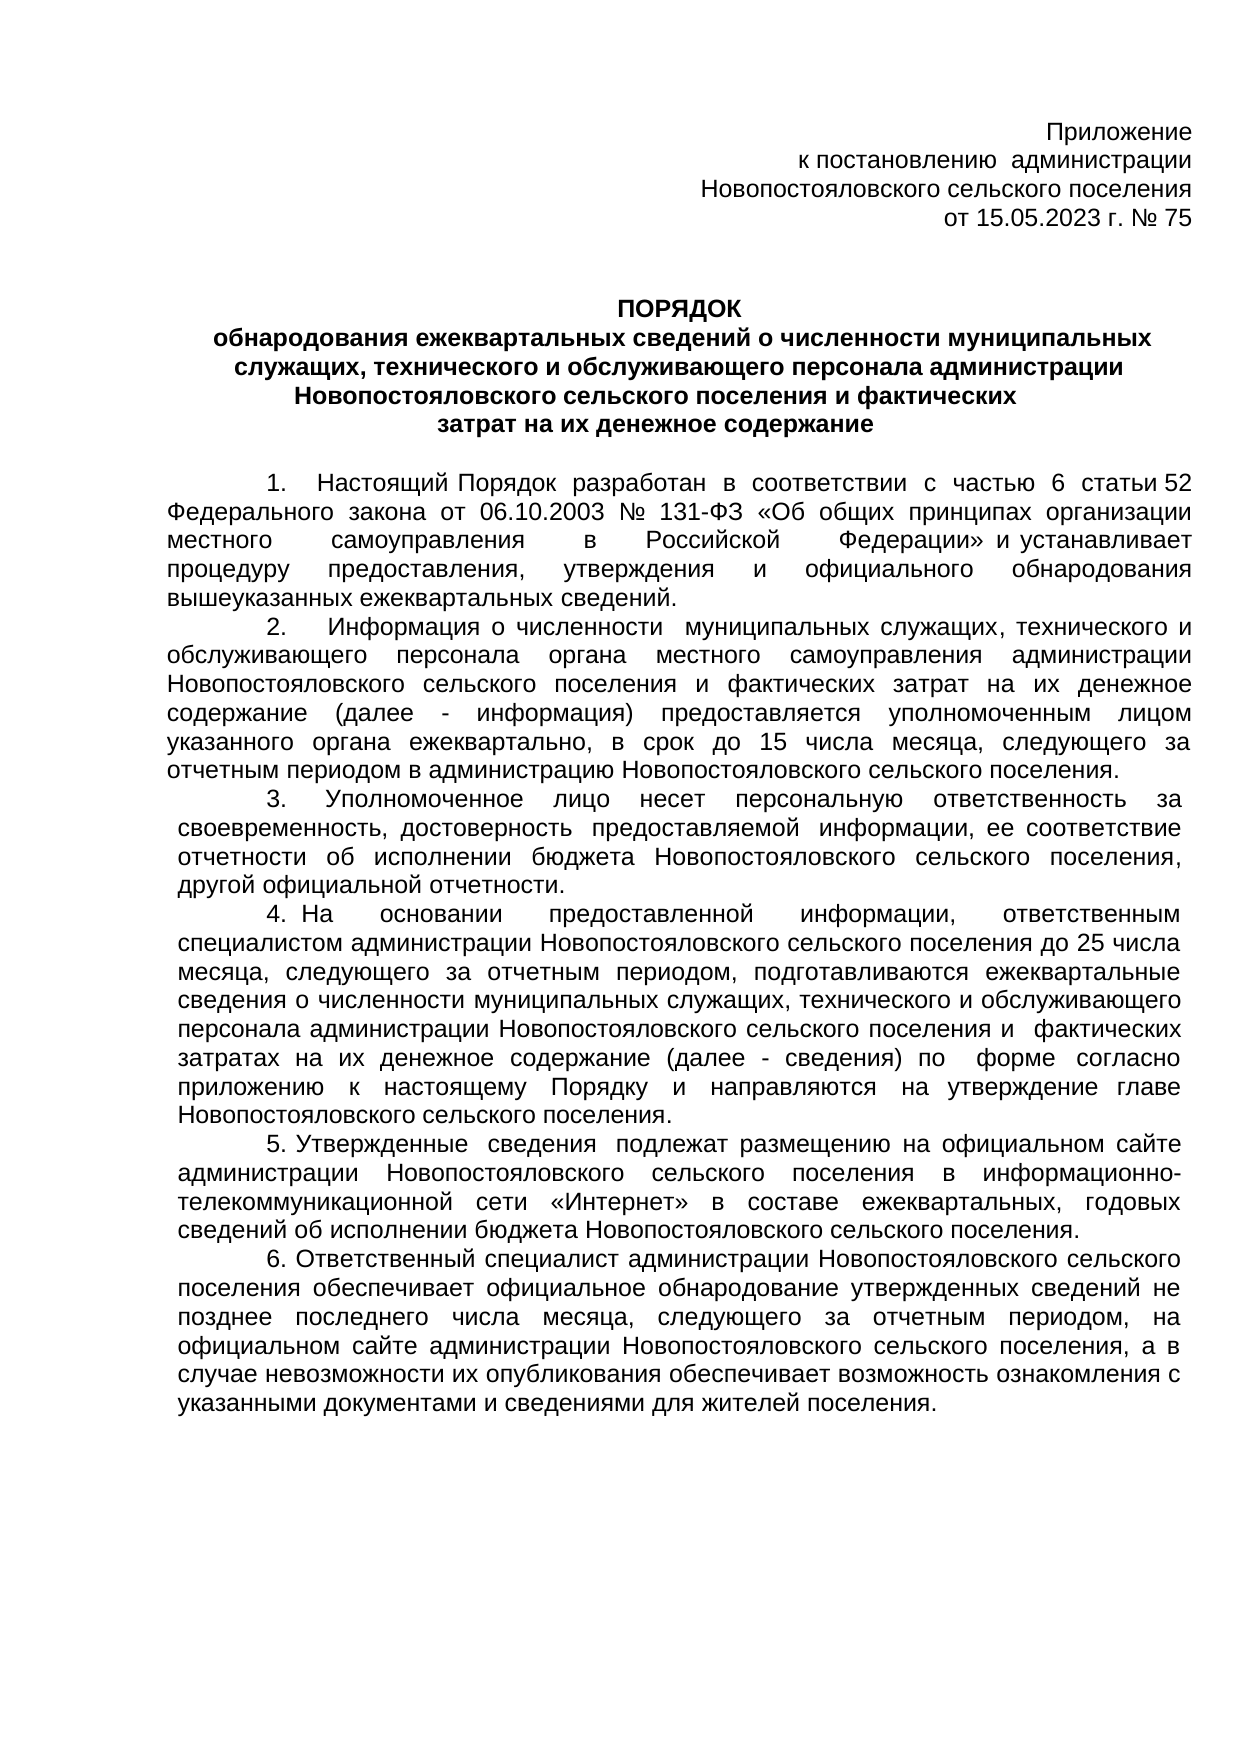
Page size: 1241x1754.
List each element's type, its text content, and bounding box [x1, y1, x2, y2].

text Приложение [167, 117, 1192, 145]
list На основании предоставленной информации, ответственным специалистом администрации Новопостояловского сельского поселения до 25 числа месяца, следующего за отчетным периодом, подготавливаются ежеквартальные сведения о численности муниципальных служащих, технического и обслуживающего персонала администрации Новопостояловского сельского поселения и фактических затратах на их денежное содержание (далее - сведения) по форме согласно приложению к настоящему Порядку и направляются на утверждение главе Новопостояловского сельского поселения. [177, 899, 1181, 1129]
text ПОРЯДОК [287, 294, 1071, 323]
list Ответственный специалист администрации Новопостояловского сельского поселения обеспечивает официальное обнародование утвержденных сведений не позднее последнего числа месяца, следующего за отчетным периодом, на официальном сайте администрации Новопостояловского сельского поселения, а в случае невозможности их опубликования обеспечивает возможность ознакомления с указанными документами и сведениями для жителей поселения. [177, 1244, 1182, 1417]
text обнародования ежеквартальных сведений о численности муниципальных служащих, технического и обслуживающего персонала администрации [181, 323, 1177, 381]
text Новопостояловского сельского поселения и фактических [167, 381, 1144, 409]
list Настоящий Порядок разработан в соответствии с частью 6 статьи 52 Федерального закона от 06.10.2003 № 131-ФЗ «Об общих принципах организации местного самоуправления в Российской Федерации» и устанавливает процедуру предоставления, утверждения и официального обнародования вышеуказанных ежеквартальных сведений. [167, 468, 1192, 611]
text к постановлению администрации [167, 145, 1192, 174]
text затрат на их денежное содержание [167, 409, 1144, 438]
list Уполномоченное лицо несет персональную ответственность за своевременность, достоверность предоставляемой информации, ее соответствие отчетности об исполнении бюджета Новопостояловского сельского поселения, другой официальной отчетности. [177, 784, 1182, 899]
text Новопостояловского сельского поселения [167, 174, 1192, 203]
text от 15.05.2023 г. № 75 [167, 203, 1192, 232]
list Информация о численности муниципальных служащих, технического и обслуживающего персонала органа местного самоуправления администрации Новопостояловского сельского поселения и фактических затрат на их денежное содержание (далее - информация) предоставляется уполномоченным лицом указанного органа ежеквартально, в срок до 15 числа месяца, следующего за отчетным периодом в администрацию Новопостояловского сельского поселения. [167, 611, 1192, 784]
list Утвержденные сведения подлежат размещению на официальном сайте администрации Новопостояловского сельского поселения в информационно- телекоммуникационной сети «Интернет» в составе ежеквартальных, годовых сведений об исполнении бюджета Новопостояловского сельского поселения. [177, 1129, 1182, 1244]
